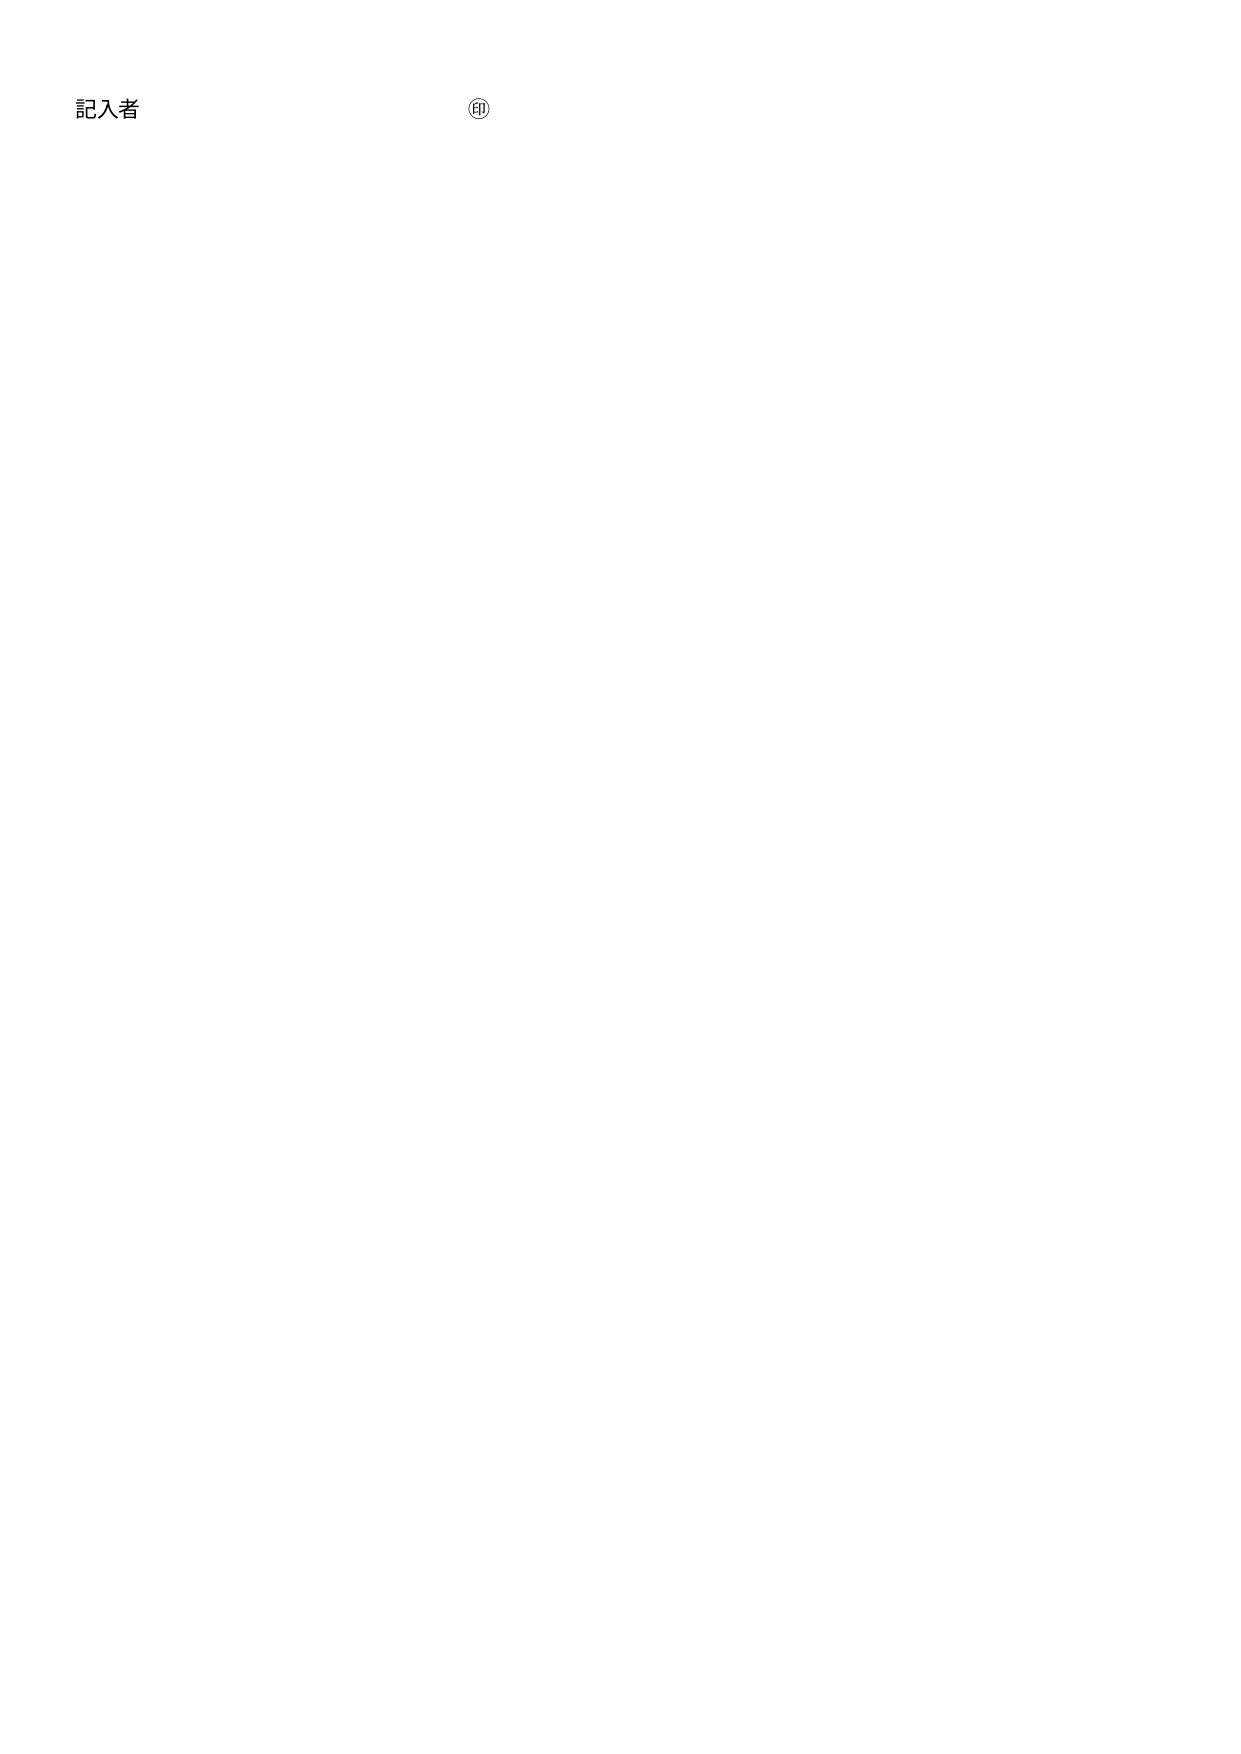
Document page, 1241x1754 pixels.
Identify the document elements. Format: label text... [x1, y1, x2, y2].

text 記入者 ㊞ [75, 89, 1165, 127]
